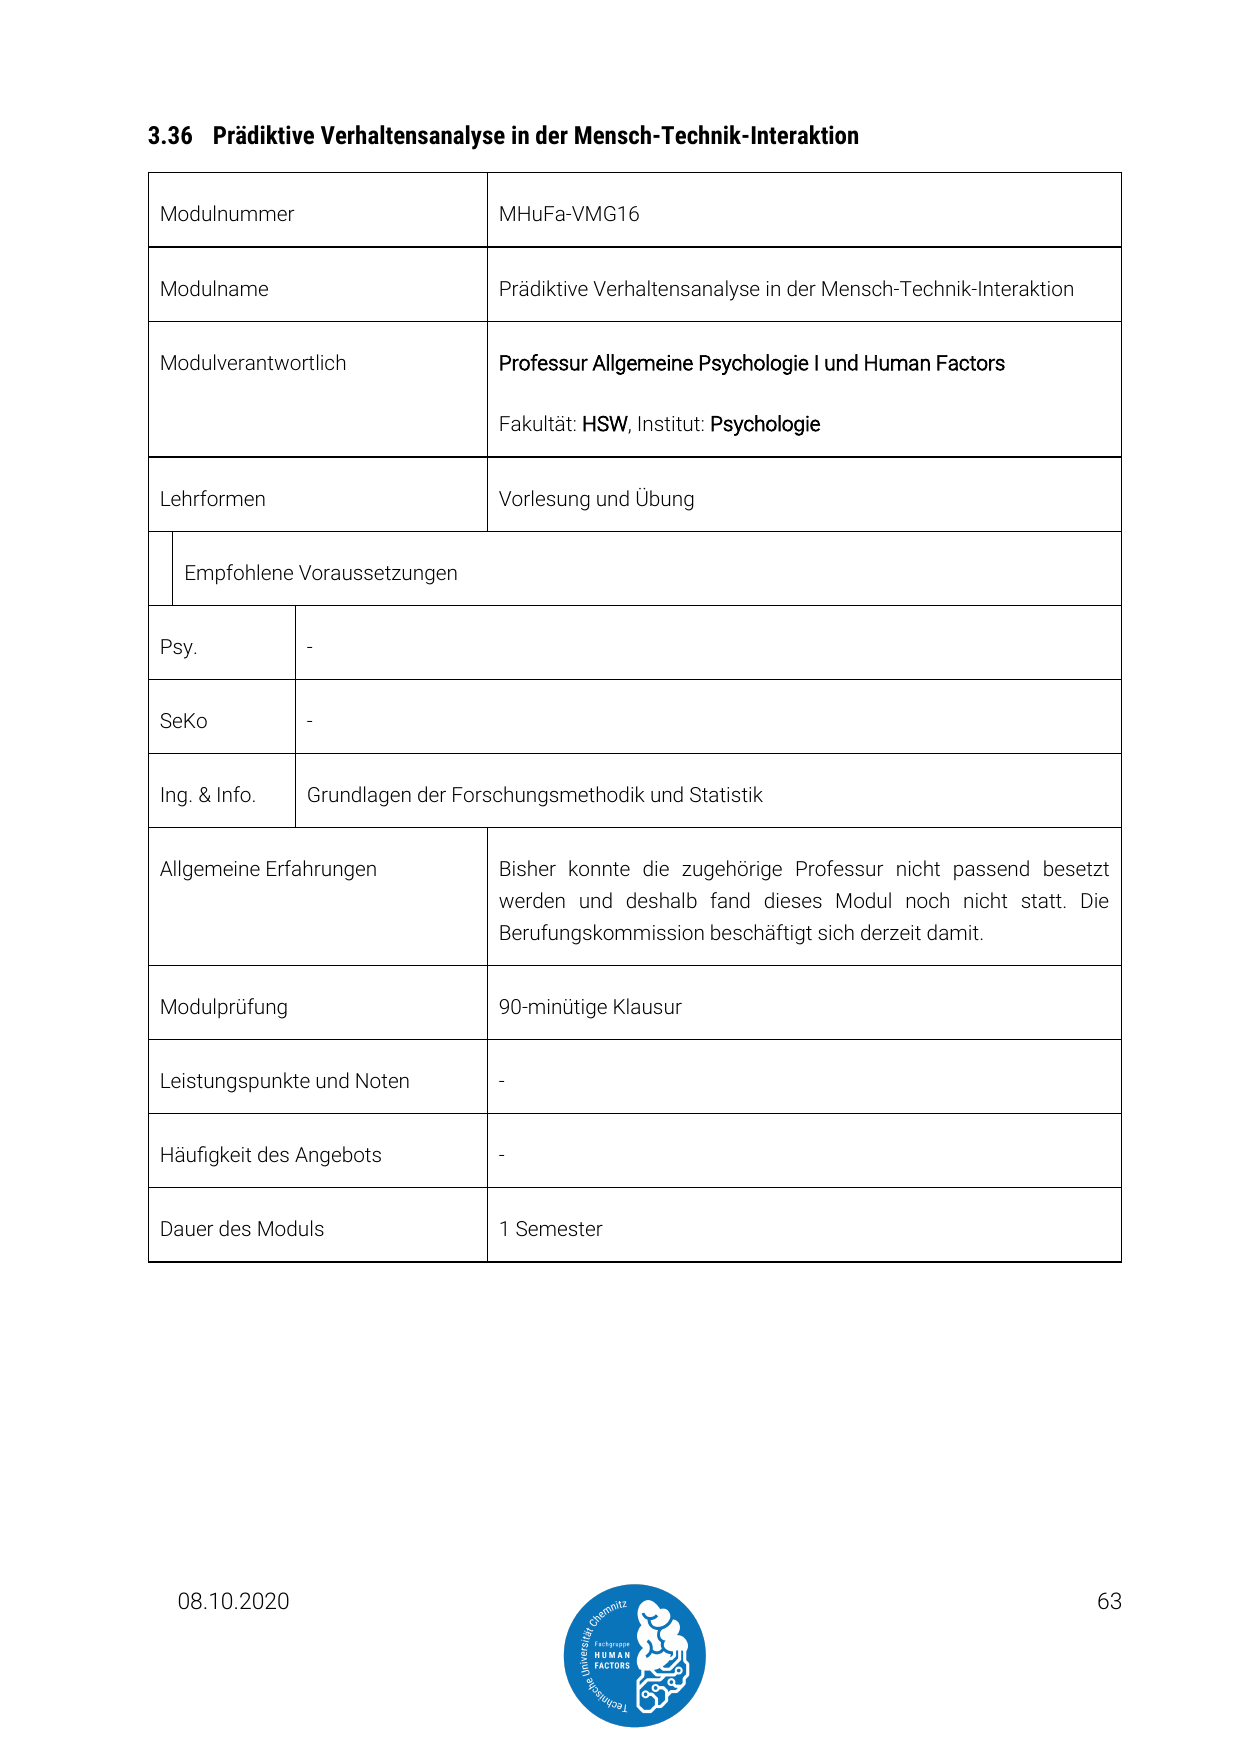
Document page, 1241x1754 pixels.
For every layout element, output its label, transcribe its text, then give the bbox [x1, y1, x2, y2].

table_cell Allgemeine Erfahrungen [149, 828, 487, 965]
table_header MHuFa-VMG16 [488, 173, 1121, 246]
table_header Modulnummer [149, 173, 487, 246]
text Prädiktive Verhaltensanalyse in der Mensch-Technik-Interaktion [148, 121, 1122, 150]
table_cell SeKo [149, 680, 295, 753]
table_cell Dauer des Moduls [149, 1188, 487, 1261]
table_cell Ing. & Info. [149, 754, 295, 827]
table_cell Bisher konnte die zugehörige Professur nicht passend besetzt werden und deshalb fand dieses Modul noch nicht statt. Die Berufungskommission beschäftigt sich derzeit damit. [488, 828, 1121, 965]
table_cell Vorlesung und Übung [488, 458, 1121, 531]
table_cell - [488, 1040, 1121, 1113]
table_cell Leistungspunkte und Noten [149, 1040, 487, 1113]
table_cell - [296, 680, 1121, 753]
table_cell Lehrformen [149, 458, 487, 531]
table_cell Modulname [149, 248, 487, 321]
table_cell 1 Semester [488, 1188, 1121, 1261]
table_cell - [488, 1114, 1121, 1187]
table_cell Professur Allgemeine Psychologie I und Human Factors Fakultät: HSW, Institut: Psychologie [488, 322, 1121, 456]
table_cell Modulprüfung [149, 966, 487, 1039]
picture [556, 1577, 714, 1735]
table_cell Empfohlene Voraussetzungen [173, 532, 1121, 605]
table_cell Häufigkeit des Angebots [149, 1114, 487, 1187]
table_cell Psy. [149, 606, 295, 679]
table_cell Modulverantwortlich [149, 322, 487, 456]
table_cell 90-minütige Klausur [488, 966, 1121, 1039]
table_cell [149, 532, 172, 605]
table_cell - [296, 606, 1121, 679]
table_cell Prädiktive Verhaltensanalyse in der Mensch-Technik-Interaktion [488, 248, 1121, 321]
table_cell Grundlagen der Forschungsmethodik und Statistik [296, 754, 1121, 827]
